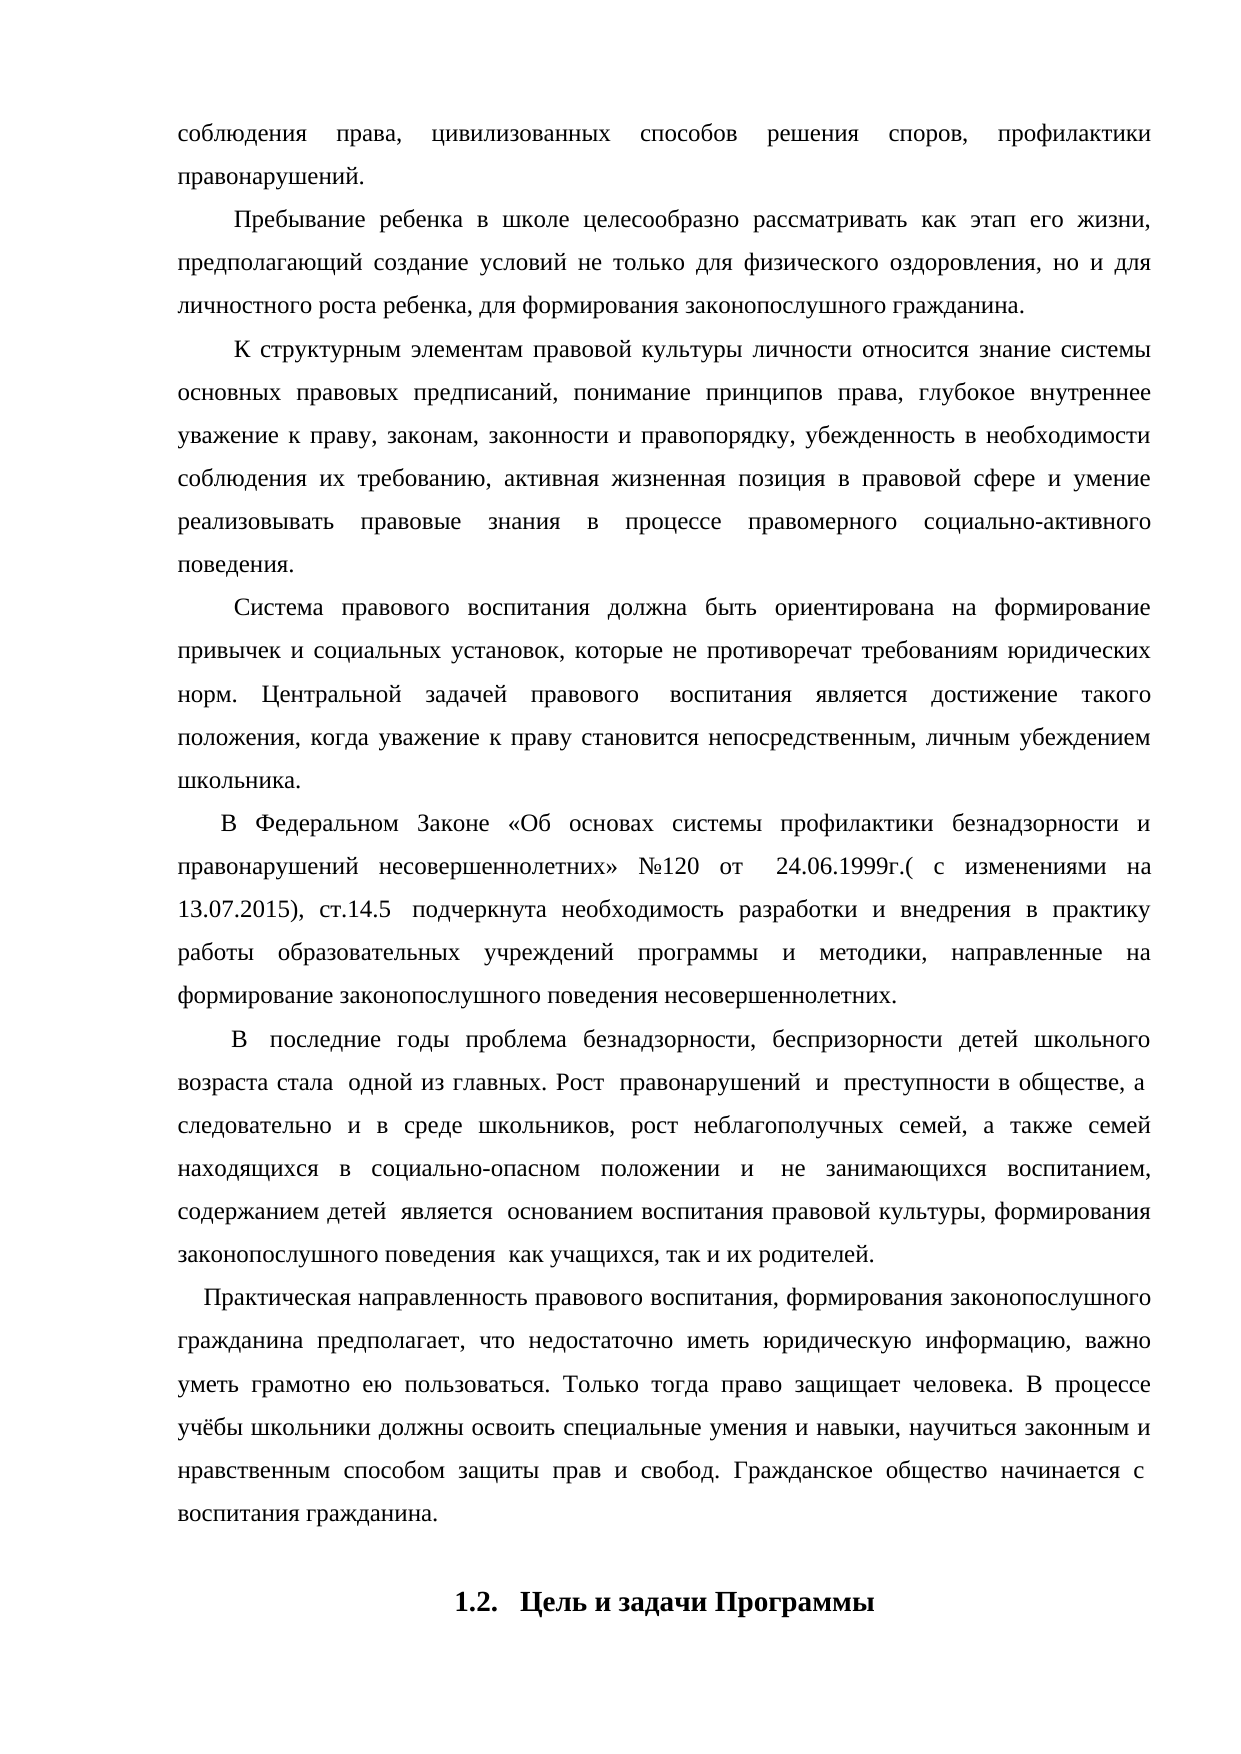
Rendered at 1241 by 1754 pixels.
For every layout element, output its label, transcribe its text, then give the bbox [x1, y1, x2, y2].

text Система правового воспитания должна быть ориентирована на формирование привычек и социальных установок, которые не противоречат требованиям юридических норм. Центральной задачей правового воспитания является достижение такого положения, когда уважение к праву становится непосредственным, личным убеждением школьника. [177, 592, 1152, 794]
text В Федеральном Законе «Об основах системы профилактики безнадзорности и правонарушений несовершеннолетних» №120 от 24.06.1999г.( с изменениями на 13.07.2015), ст.14.5 подчеркнута необходимость разработки и внедрения в практику работы образовательных учреждений программы и методики, направленные на формирование законопослушного поведения несовершеннолетних. [177, 808, 1152, 1009]
text Пребывание ребенка в школе целесообразно рассматривать как этап его жизни, предполагающий создание условий не только для физического оздоровления, но и для личностного роста ребенка, для формирования законопослушного гражданина. [177, 204, 1152, 319]
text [177, 118, 1152, 190]
text Практическая направленность правового воспитания, формирования законопослушного гражданина предполагает, что недостаточно иметь юридическую информацию, важно уметь грамотно ею пользоваться. Только тогда право защищает человека. В процессе учёбы школьники должны освоить специальные умения и навыки, научиться законным и нравственным способом защиты прав и свобод. Гражданское общество начинается с воспитания гражданина. [177, 1282, 1152, 1527]
text В последние годы проблема безнадзорности, беспризорности детей школьного возраста стала одной из главных. Рост правонарушений и преступности в обществе, а следовательно и в среде школьников, рост неблагополучных семей, а также семей находящихся в социально-опасном положении и не занимающихся воспитанием, содержанием детей является основанием воспитания правовой культуры, формирования законопослушного поведения как учащихся, так и их родителей. [177, 1024, 1152, 1268]
text 1.2. Цель и задачи Программы [177, 1584, 1152, 1618]
text К структурным элементам правовой культуры личности относится знание системы основных правовых предписаний, понимание принципов права, глубокое внутреннее уважение к праву, законам, законности и правопорядку, убежденность в необходимости соблюдения их требованию, активная жизненная позиция в правовой сфере и умение реализовывать правовые знания в процессе правомерного социально-активного поведения. [177, 334, 1152, 578]
